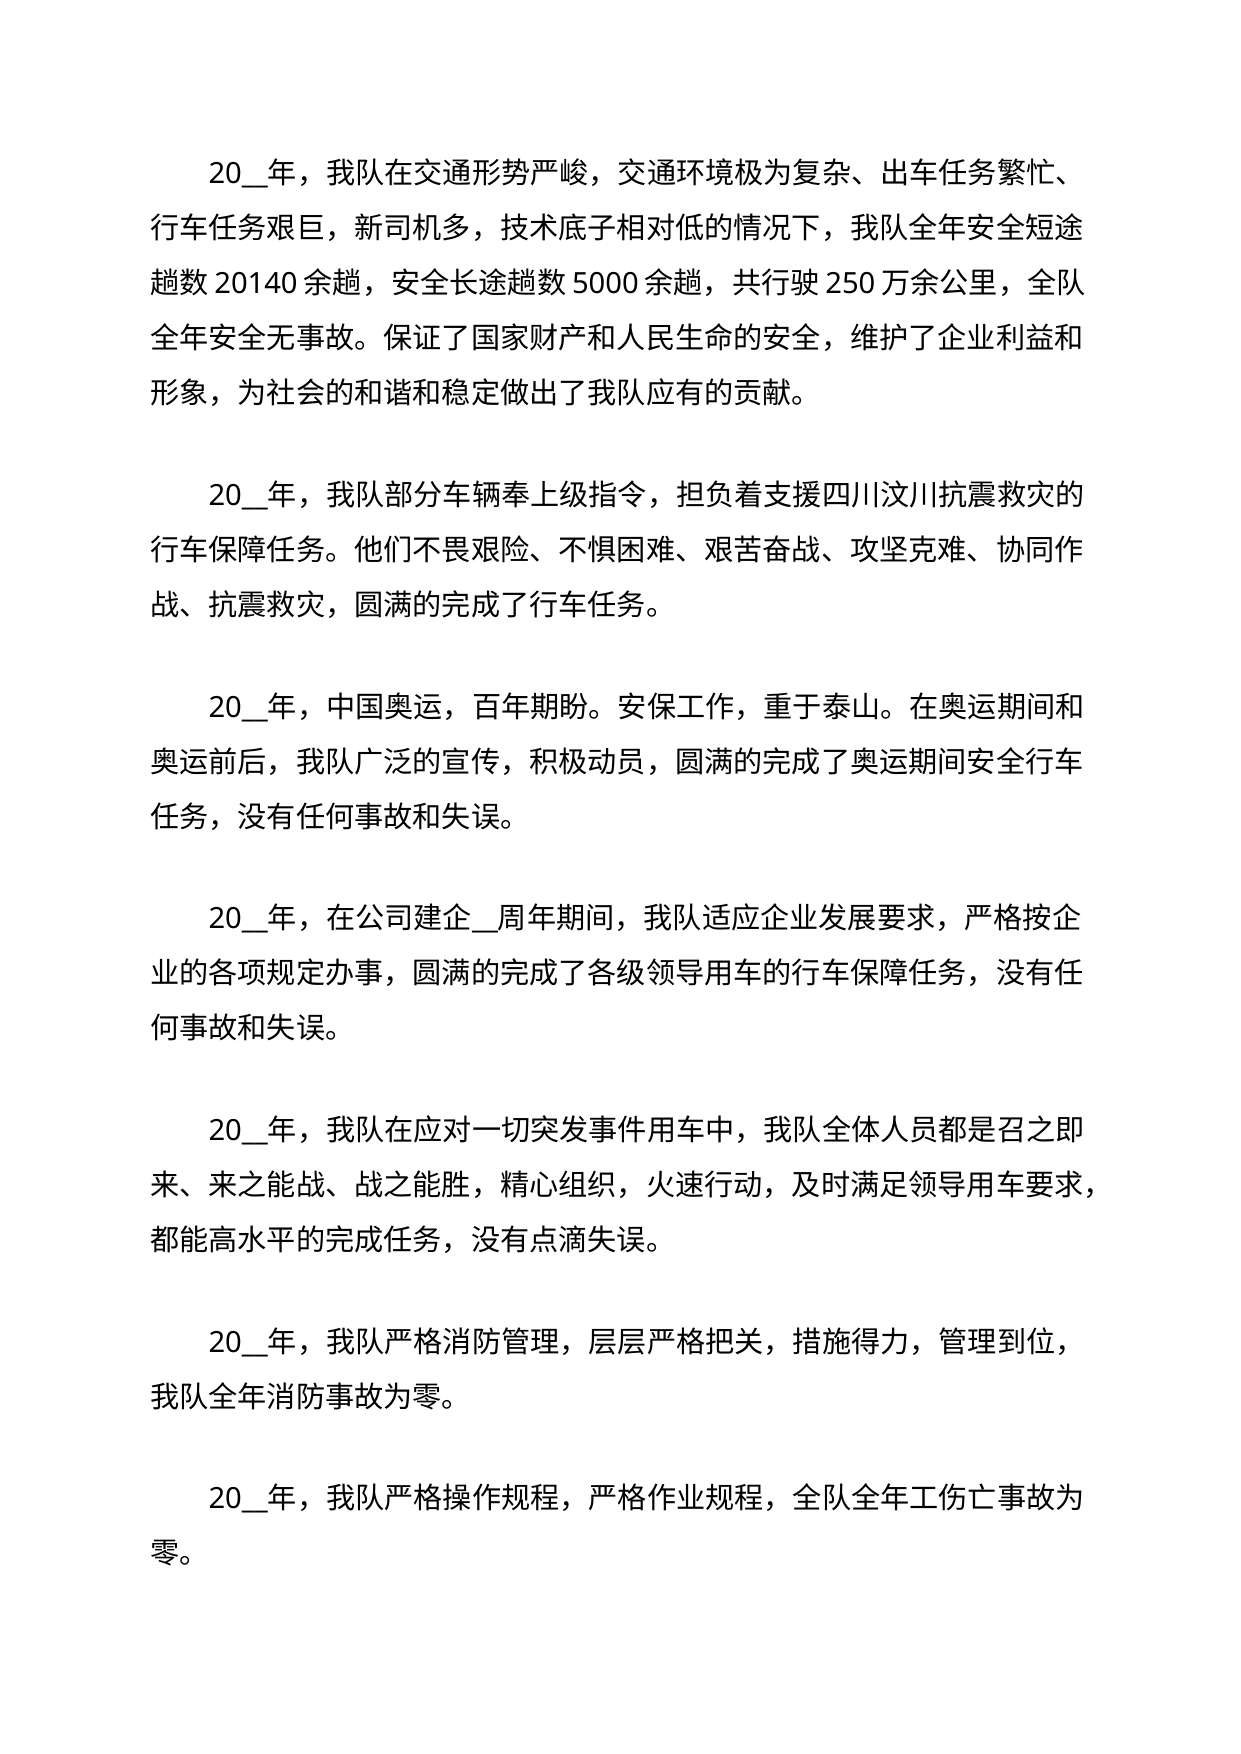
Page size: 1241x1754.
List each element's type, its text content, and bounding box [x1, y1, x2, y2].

text 20__年，我队在应对一切突发事件用车中，我队全体人员都是召之即来、来之能战、战之能胜，精心组织，火速行动，及时满足领导用车要求，都能高水平的完成任务，没有点滴失误。 [150, 1107, 1090, 1259]
text 20__年，我队在交通形势严峻，交通环境极为复杂、出车任务繁忙、行车任务艰巨，新司机多，技术底子相对低的情况下，我队全年安全短途趟数20140余趟，安全长途趟数5000余趟，共行驶250万余公里，全队全年安全无事故。保证了国家财产和人民生命的安全，维护了企业利益和形象，为社会的和谐和稳定做出了我队应有的贡献。 [150, 150, 1090, 412]
text 20__年，中国奥运，百年期盼。安保工作，重于泰山。在奥运期间和奥运前后，我队广泛的宣传，积极动员，圆满的完成了奥运期间安全行车任务，没有任何事故和失误。 [150, 683, 1090, 835]
text 20__年，在公司建企__周年期间，我队适应企业发展要求，严格按企业的各项规定办事，圆满的完成了各级领导用车的行车保障任务，没有任何事故和失误。 [150, 895, 1090, 1047]
text 20__年，我队严格操作规程，严格作业规程，全队全年工伤亡事故为零。 [150, 1475, 1090, 1572]
text 20__年，我队部分车辆奉上级指令，担负着支援四川汶川抗震救灾的行车保障任务。他们不畏艰险、不惧困难、艰苦奋战、攻坚克难、协同作战、抗震救灾，圆满的完成了行车任务。 [150, 472, 1090, 624]
text 20__年，我队严格消防管理，层层严格把关，措施得力，管理到位，我队全年消防事故为零。 [150, 1318, 1090, 1416]
